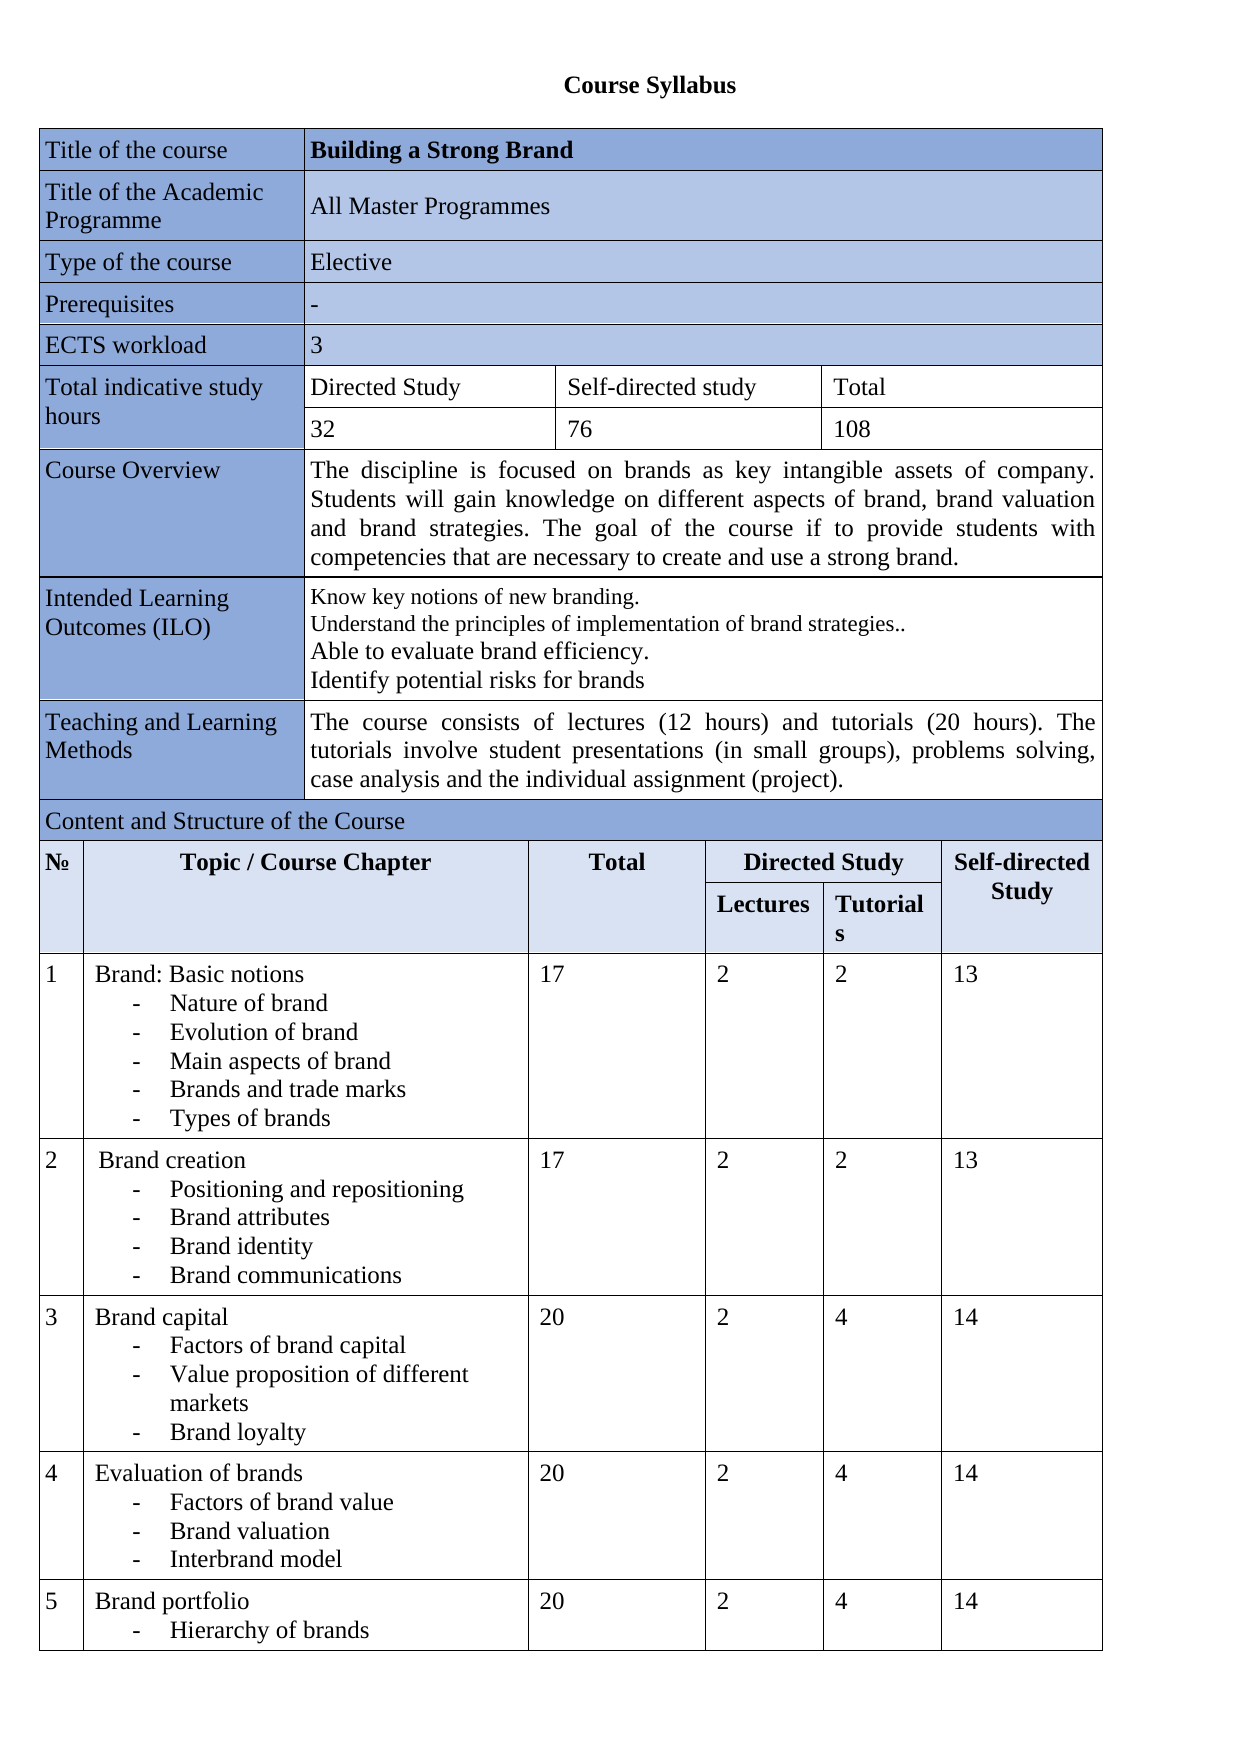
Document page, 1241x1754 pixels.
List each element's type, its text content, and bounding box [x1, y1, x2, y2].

table_cell Title of the Academic Programme [40, 171, 304, 240]
table_cell 2 [706, 1580, 823, 1649]
table_cell 20 [529, 1452, 705, 1579]
table_cell 2 [824, 954, 941, 1138]
table_cell The course consists of lectures (12 hours) and tutorials (20 hours). The tutorials involve student presentations (in small groups), problems solving, case analysis and the individual assignment (project). [305, 701, 1102, 799]
table_cell Total [822, 366, 1102, 407]
table_cell № [40, 841, 83, 952]
table_cell Elective [305, 241, 1102, 282]
table_cell Total indicative study hours [40, 366, 304, 448]
table_cell 14 [942, 1296, 1102, 1451]
table_cell 32 [305, 408, 555, 448]
table_cell Type of the course [40, 241, 304, 282]
table_cell ECTS workload [40, 325, 304, 365]
table_cell 2 [706, 954, 823, 1138]
table_cell The discipline is focused on brands as key intangible assets of company. Students will gain knowledge on different aspects of brand, brand valuation and brand strategies. The goal of the course if to provide students with competencies that are necessary to create and use a strong brand. [305, 450, 1102, 576]
table_cell 108 [822, 408, 1102, 448]
table_cell 4 [824, 1452, 941, 1579]
table_cell Course Overview [40, 450, 304, 576]
table_cell Self-directed Study [942, 841, 1102, 952]
table_cell 17 [529, 1139, 705, 1294]
table_cell 13 [942, 954, 1102, 1138]
table_cell 4 [40, 1452, 83, 1579]
table_cell 20 [529, 1580, 705, 1649]
table_cell Brand capital Factors of brand capital Value proposition of different markets Brand loyalty [84, 1296, 528, 1451]
table_cell - [305, 283, 1102, 323]
table_cell 2 [706, 1452, 823, 1579]
table_cell Tutorials [824, 883, 941, 952]
table_cell Brand: Basic notions Nature of brand Evolution of brand Main aspects of brand Brands and trade marks Types of brands [84, 954, 528, 1138]
table_cell All Master Programmes [305, 171, 1102, 240]
table_cell 3 [40, 1296, 83, 1451]
table_cell 5 [40, 1580, 83, 1649]
table_cell 17 [529, 954, 705, 1138]
table_cell 76 [556, 408, 821, 448]
table_cell 4 [824, 1296, 941, 1451]
table_cell 1 [40, 954, 83, 1138]
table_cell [84, 1580, 528, 1649]
table_header Title of the course [40, 129, 304, 170]
table_cell 4 [824, 1580, 941, 1649]
table_cell Know key notions of new branding. Understand the principles of implementation of brand strategies.. Able to evaluate brand efficiency. Identify potential risks for brands [305, 578, 1102, 699]
table_cell 14 [942, 1580, 1102, 1649]
table_cell 20 [529, 1296, 705, 1451]
table_cell Brand creation Positioning and repositioning Brand attributes Brand identity Brand communications [84, 1139, 528, 1294]
table_cell Prerequisites [40, 283, 304, 323]
table_cell Directed Study [305, 366, 555, 407]
table_cell Topic / Course Chapter [84, 841, 528, 952]
table_cell 2 [706, 1296, 823, 1451]
table_header Building a Strong Brand [305, 129, 1102, 170]
table_cell 13 [942, 1139, 1102, 1294]
table_cell Lectures [706, 883, 823, 952]
table_cell 2 [706, 1139, 823, 1294]
table_cell Content and Structure of the Course [40, 800, 1102, 840]
table_cell 3 [305, 325, 1102, 365]
table_cell 2 [40, 1139, 83, 1294]
table_cell Total [529, 841, 705, 952]
table_cell Intended Learning Outcomes (ILO) [40, 578, 304, 699]
text Course Syllabus [74, 71, 1152, 99]
table_cell Self-directed study [556, 366, 821, 407]
table_cell 14 [942, 1452, 1102, 1579]
table_cell Evaluation of brands Factors of brand value Brand valuation Interbrand model [84, 1452, 528, 1579]
table_cell Directed Study [706, 841, 941, 882]
table_cell Teaching and Learning Methods [40, 701, 304, 799]
table_cell 2 [824, 1139, 941, 1294]
